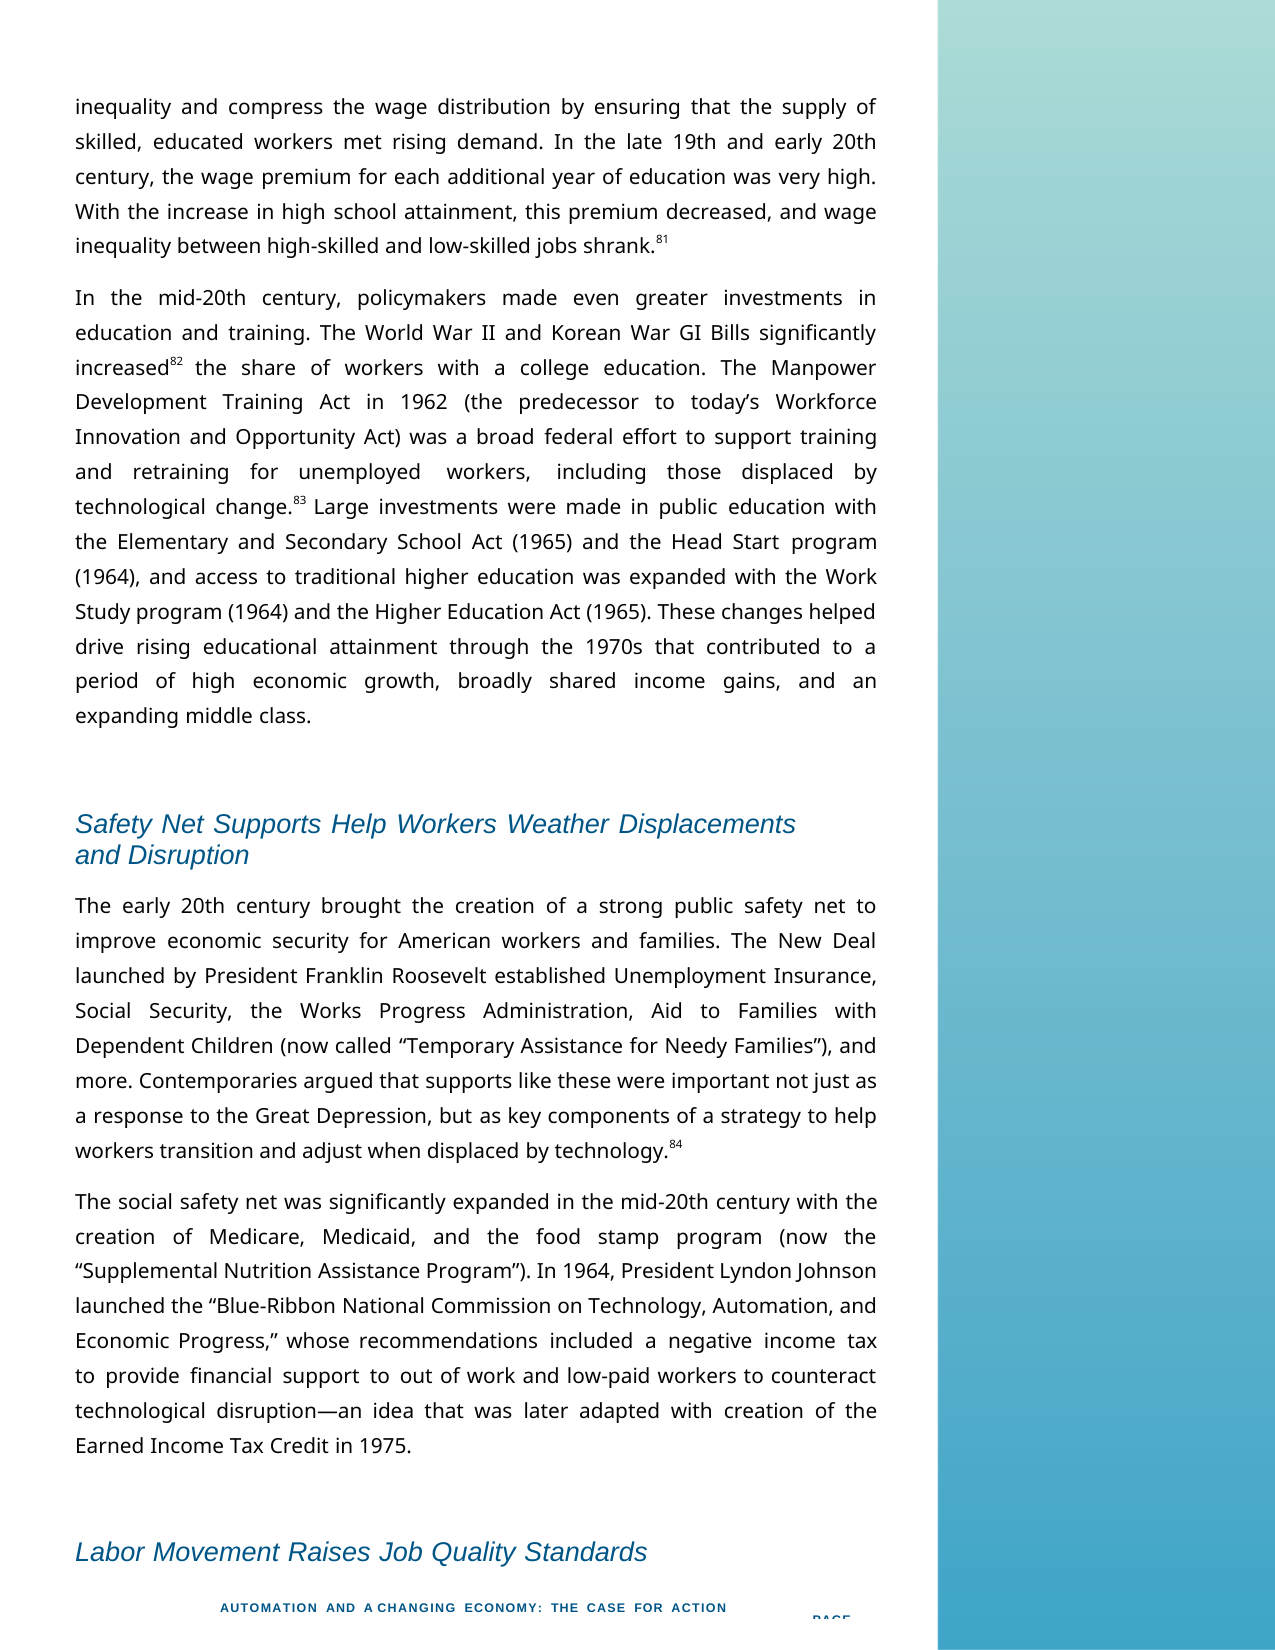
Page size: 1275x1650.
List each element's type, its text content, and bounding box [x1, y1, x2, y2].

subtitle Safety Net Supports Help Workers Weather Displacements and Disruption [75, 808, 834, 871]
subtitle Labor Movement Raises Job Quality Standards [75, 1536, 937, 1567]
text In the mid-20th century, policymakers made even greater investments in education and training. The World War II and Korean War GI Bills significantly increased82 the share of workers with a college education. The Manpower Development Training Act in 1962 (the predecessor to today’s Workforce Innovation and Opportunity Act) was a broad federal effort to support training and retraining for unemployed workers, including those displaced by technological change.83 Large investments were made in public education with the Elementary and Secondary School Act (1965) and the Head Start program (1964), and access to traditional higher education was expanded with the Work Study program (1964) and the Higher Education Act (1965). These changes helped drive rising educational attainment through the 1970s that contributed to a period of high economic growth, broadly shared income gains, and an expanding middle class. [75, 283, 877, 730]
picture [937, 0, 1275, 1650]
text The early 20th century brought the creation of a strong public safety net to improve economic security for American workers and families. The New Deal launched by President Franklin Roosevelt established Unemployment Insurance, Social Security, the Works Progress Administration, Aid to Families with Dependent Children (now called “Temporary Assistance for Needy Families”), and more. Contemporaries argued that supports like these were important not just as a response to the Great Depression, but as key components of a strategy to help workers transition and adjust when displaced by technology.84 [75, 892, 877, 1164]
text inequality and compress the wage distribution by ensuring that the supply of skilled, educated workers met rising demand. In the late 19th and early 20th century, the wage premium for each additional year of education was very high. With the increase in high school attainment, this premium decreased, and wage inequality between high-skilled and low-skilled jobs shrank.81 [75, 92, 877, 260]
text The social safety net was significantly expanded in the mid-20th century with the creation of Medicare, Medicaid, and the food stamp program (now the “Supplemental Nutrition Assistance Program”). In 1964, President Lyndon Johnson launched the “Blue-Ribbon National Commission on Technology, Automation, and Economic Progress,” whose recommendations included a negative income tax to provide financial support to out of work and low-paid workers to counteract technological disruption—an idea that was later adapted with creation of the Earned Income Tax Credit in 1975. [75, 1187, 877, 1459]
